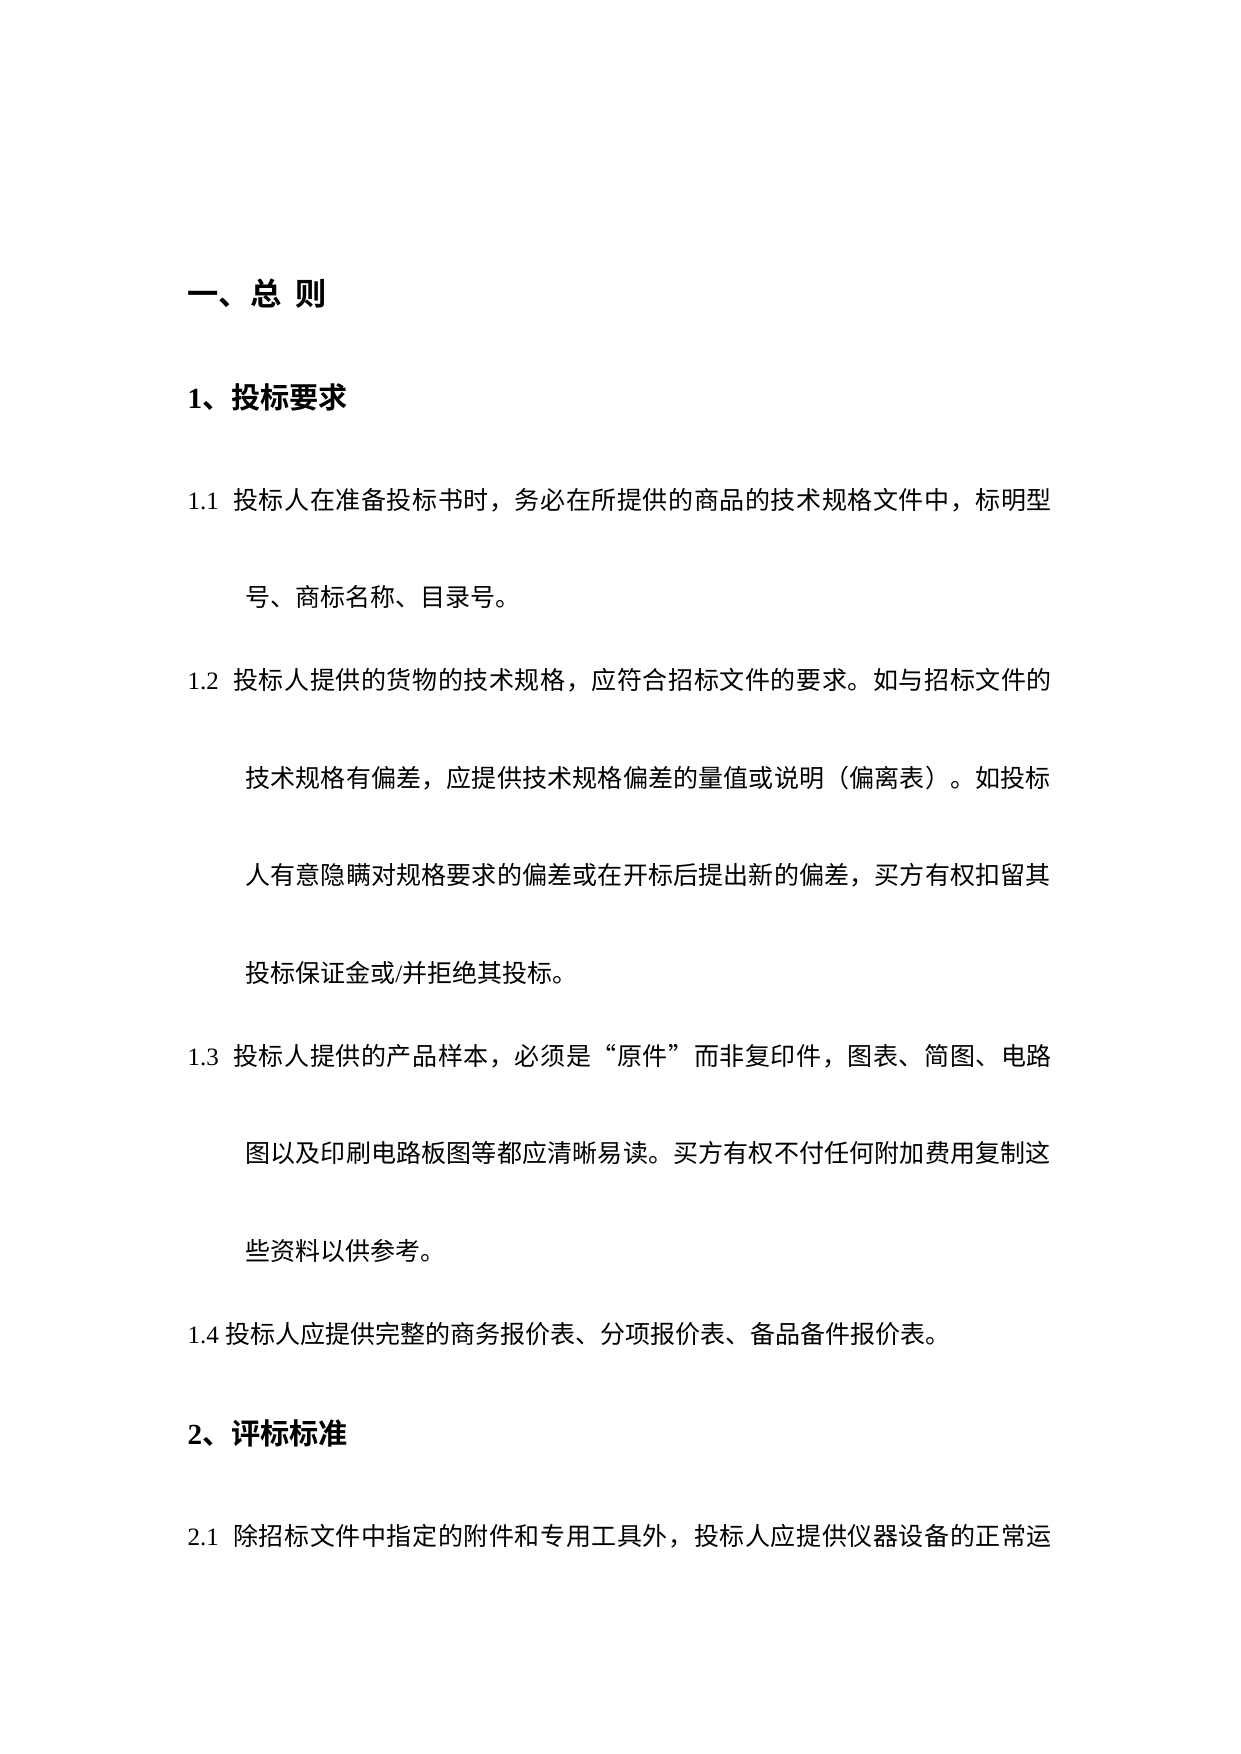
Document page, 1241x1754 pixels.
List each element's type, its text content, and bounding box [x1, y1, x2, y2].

text 1.1 投标人在准备投标书时，务必在所提供的商品的技术规格文件中，标明型号、商标名称、目录号。 [187, 466, 1053, 628]
text 1、投标要求 [187, 363, 1053, 428]
text 1.4 投标人应提供完整的商务报价表、分项报价表、备品备件报价表。 [187, 1300, 1053, 1365]
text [187, 1502, 1053, 1567]
text 1.3 投标人提供的产品样本，必须是“原件”而非复印件，图表、简图、电路图以及印刷电路板图等都应清晰易读。买方有权不付任何附加费用复制这些资料以供参考。 [187, 1022, 1053, 1282]
text 2、评标标准 [187, 1399, 1053, 1464]
text 一、总 则 [187, 259, 1053, 324]
text 1.2 投标人提供的货物的技术规格，应符合招标文件的要求。如与招标文件的技术规格有偏差，应提供技术规格偏差的量值或说明（偏离表）。如投标人有意隐瞒对规格要求的偏差或在开标后提出新的偏差，买方有权扣留其投标保证金或/并拒绝其投标。 [187, 646, 1053, 1004]
